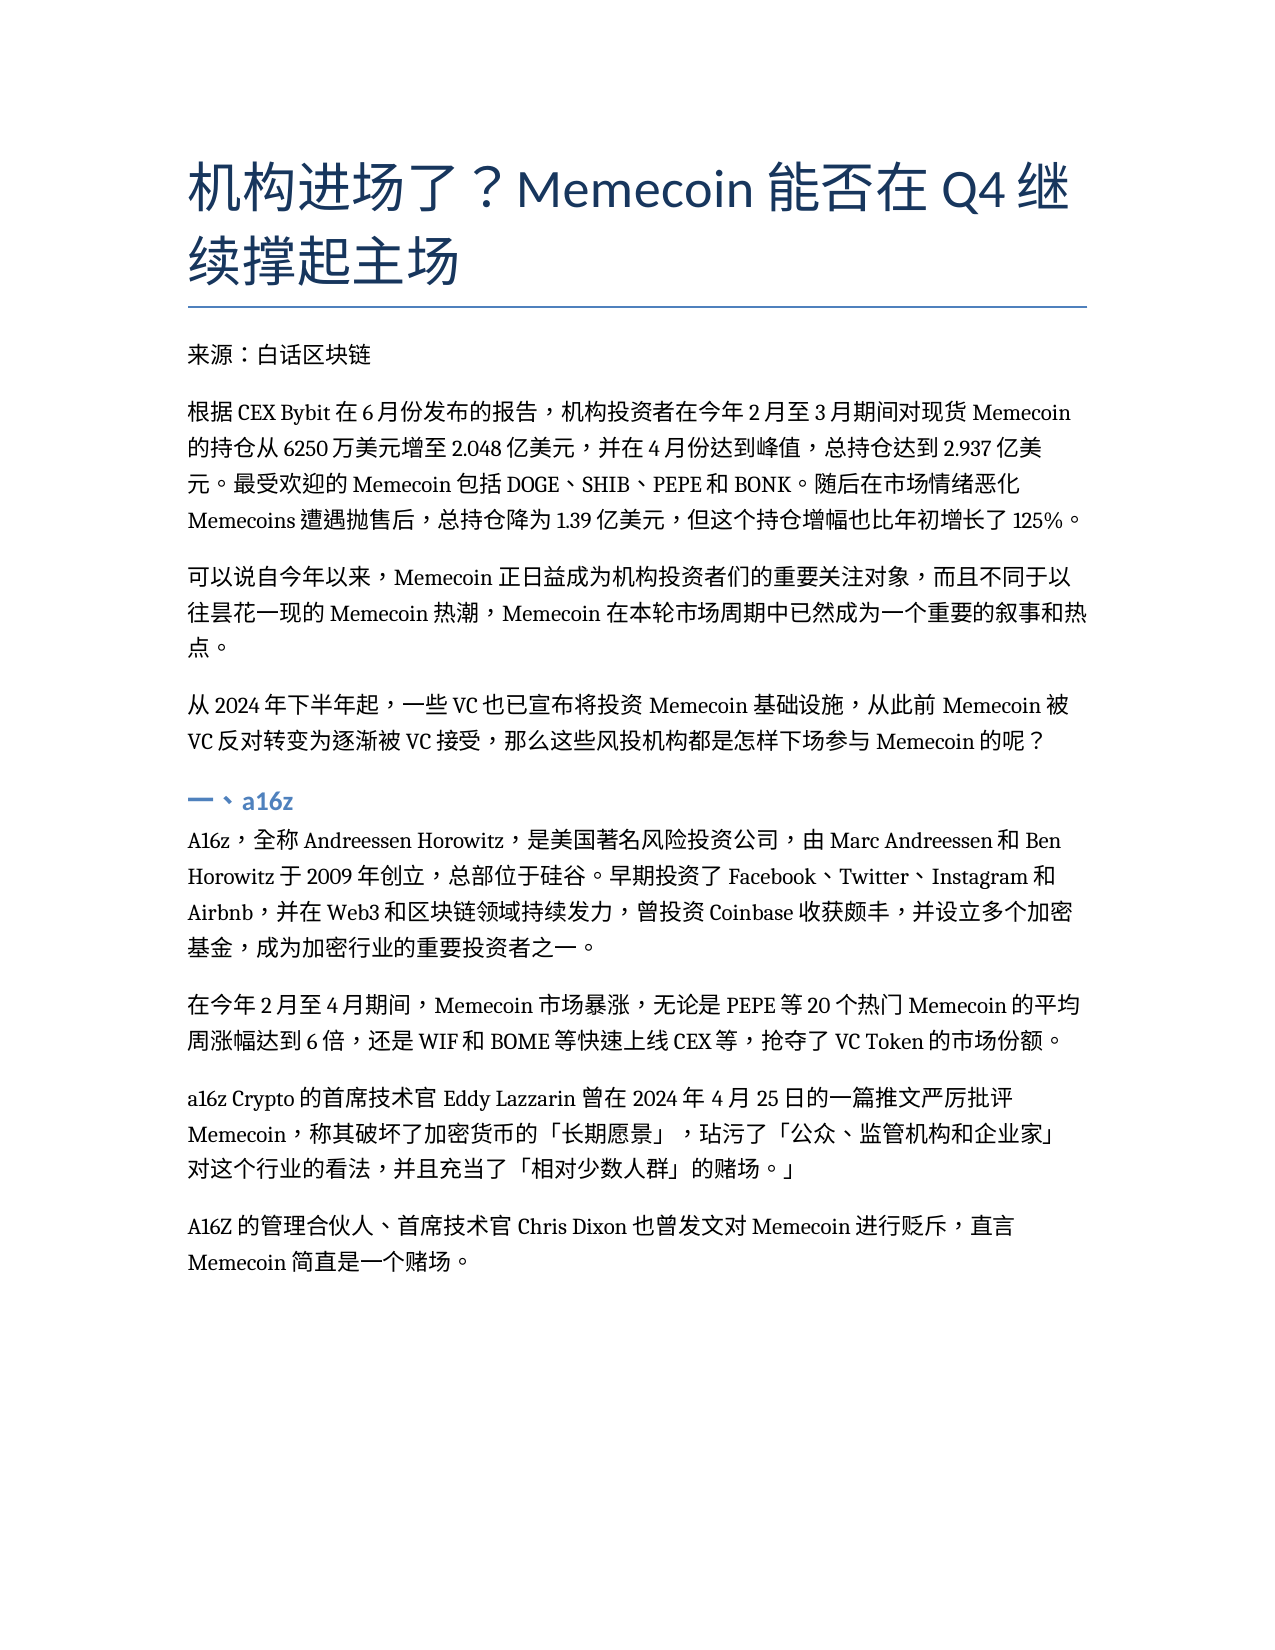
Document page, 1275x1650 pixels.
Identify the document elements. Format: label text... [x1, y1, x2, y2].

subtitle 一、a16z [187, 782, 1087, 819]
title 机构进场了？Memecoin能否在Q4继续撑起主场 [187, 150, 1087, 308]
text A16z，全称Andreessen Horowitz，是美国著名风险投资公司，由Marc Andreessen和Ben Horowitz于2009年创立，总部位于硅谷。早期投资了Facebook、Twitter、Instagram和Airbnb，并在Web3和区块链领域持续发力，曾投资Coinbase收获颇丰，并设立多个加密基金，成为加密行业的重要投资者之一。 [187, 824, 1087, 963]
text 从2024年下半年起，一些VC也已宣布将投资 Memecoin 基础设施，从此前 Memecoin 被VC反对转变为逐渐被VC接受，那么这些风投机构都是怎样下场参与Memecoin的呢？ [187, 689, 1087, 756]
text 根据CEX Bybit在6月份发布的报告，机构投资者在今年2月至3月期间对现货Memecoin的持仓从6250万美元增至2.048亿美元，并在4月份达到峰值，总持仓达到2.937亿美元。最受欢迎的Memecoin包括DOGE、SHIB、PEPE和BONK。随后在市场情绪恶化Memecoins遭遇抛售后，总持仓降为1.39亿美元，但这个持仓增幅也比年初增长了125%。 [187, 396, 1087, 535]
text 可以说自今年以来，Memecoin 正日益成为机构投资者们的重要关注对象，而且不同于以往昙花一现的Memecoin热潮，Memecoin 在本轮市场周期中已然成为一个重要的叙事和热点。 [187, 561, 1087, 664]
text A16Z 的管理合伙人、首席技术官 Chris Dixon 也曾发文对Memecoin进行贬斥，直言Memecoin简直是一个赌场。 [187, 1210, 1087, 1277]
text a16z Crypto 的首席技术官 Eddy Lazzarin 曾在 2024 年 4 月 25 日的一篇推文严厉批评 Memecoin，称其破坏了加密货币的「长期愿景」，玷污了「公众、监管机构和企业家」对这个行业的看法，并且充当了「相对少数人群」的赌场。」 [187, 1082, 1087, 1185]
text 来源：白话区块链 [187, 339, 1087, 370]
text 在今年2月至4月期间，Memecoin 市场暴涨，无论是PEPE等20个热门Memecoin的平均周涨幅达到6倍，还是WIF和BOME等快速上线CEX等，抢夺了VC Token的市场份额。 [187, 989, 1087, 1056]
